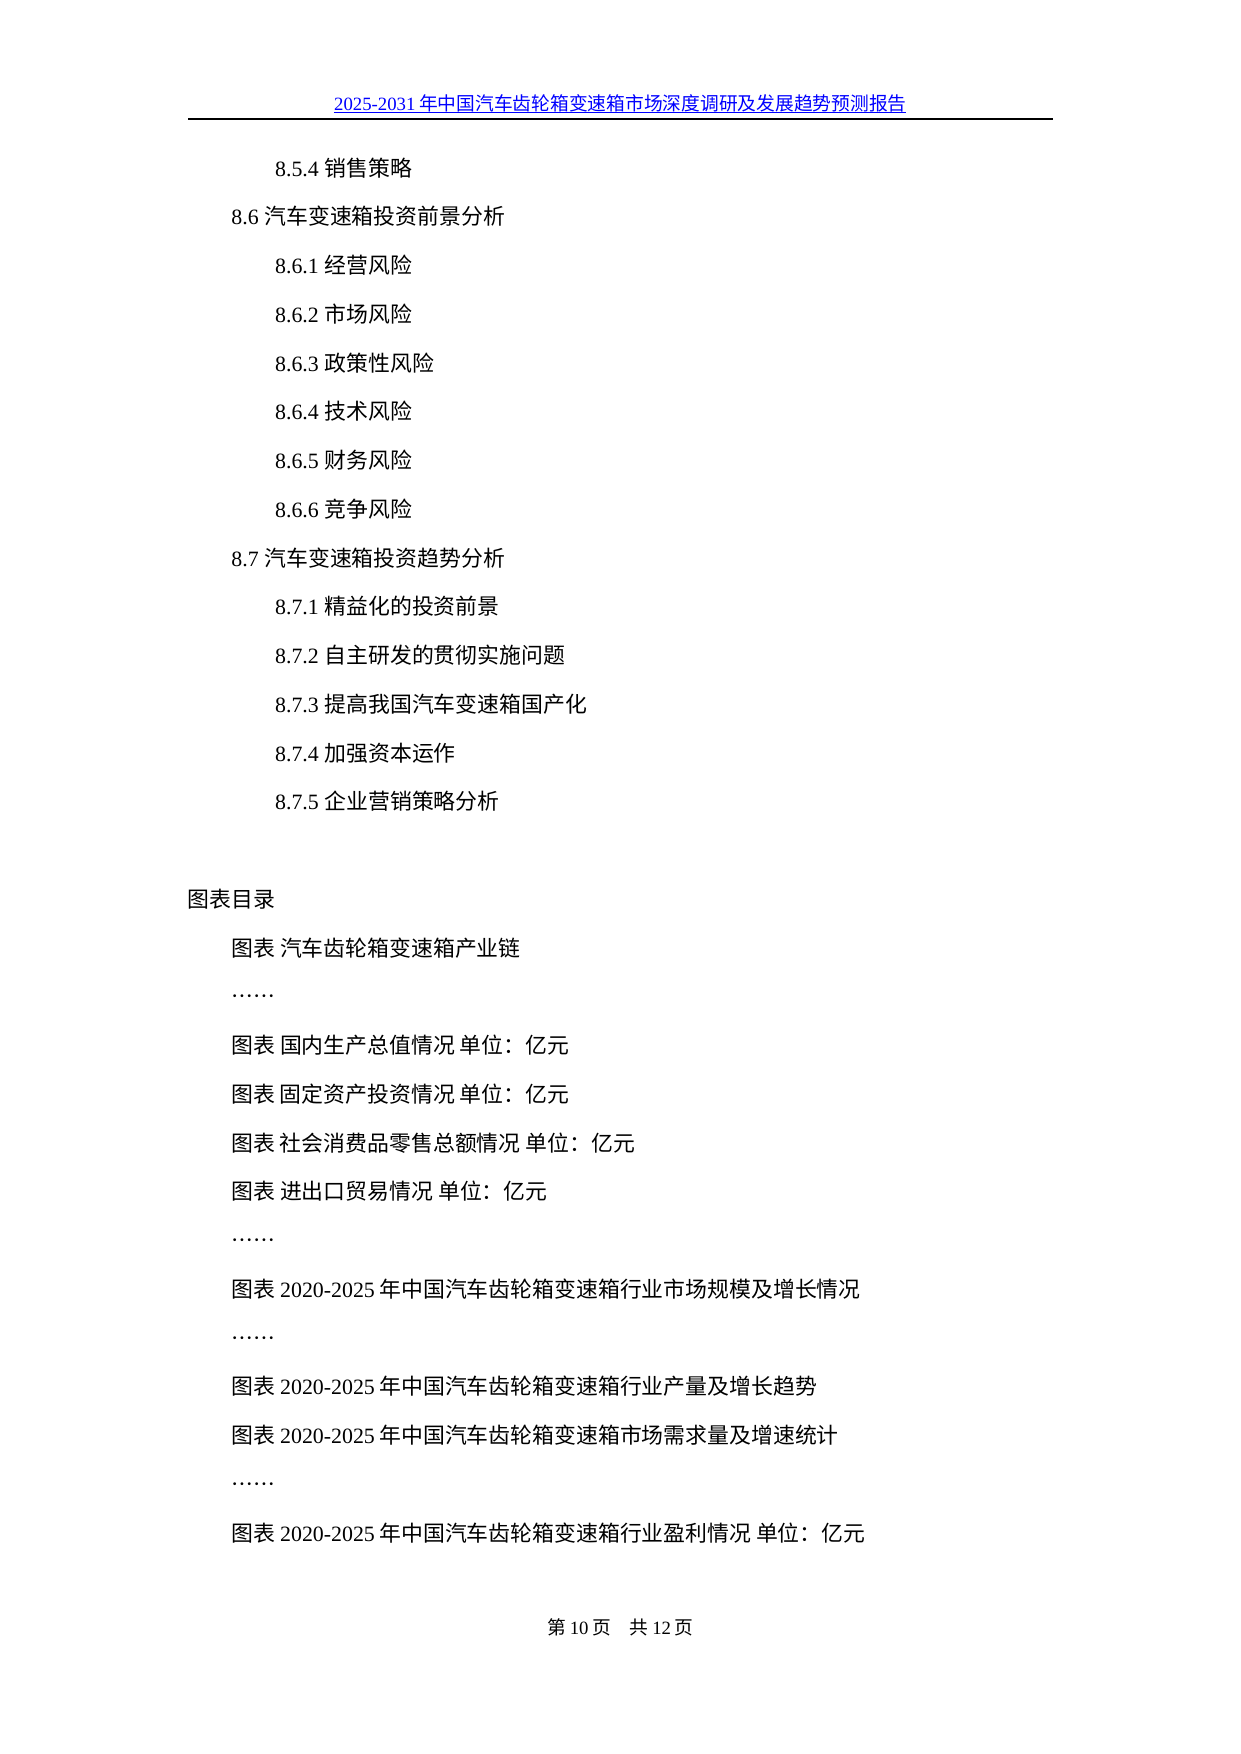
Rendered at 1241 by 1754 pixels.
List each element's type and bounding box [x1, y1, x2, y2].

text [187, 150, 1053, 1548]
